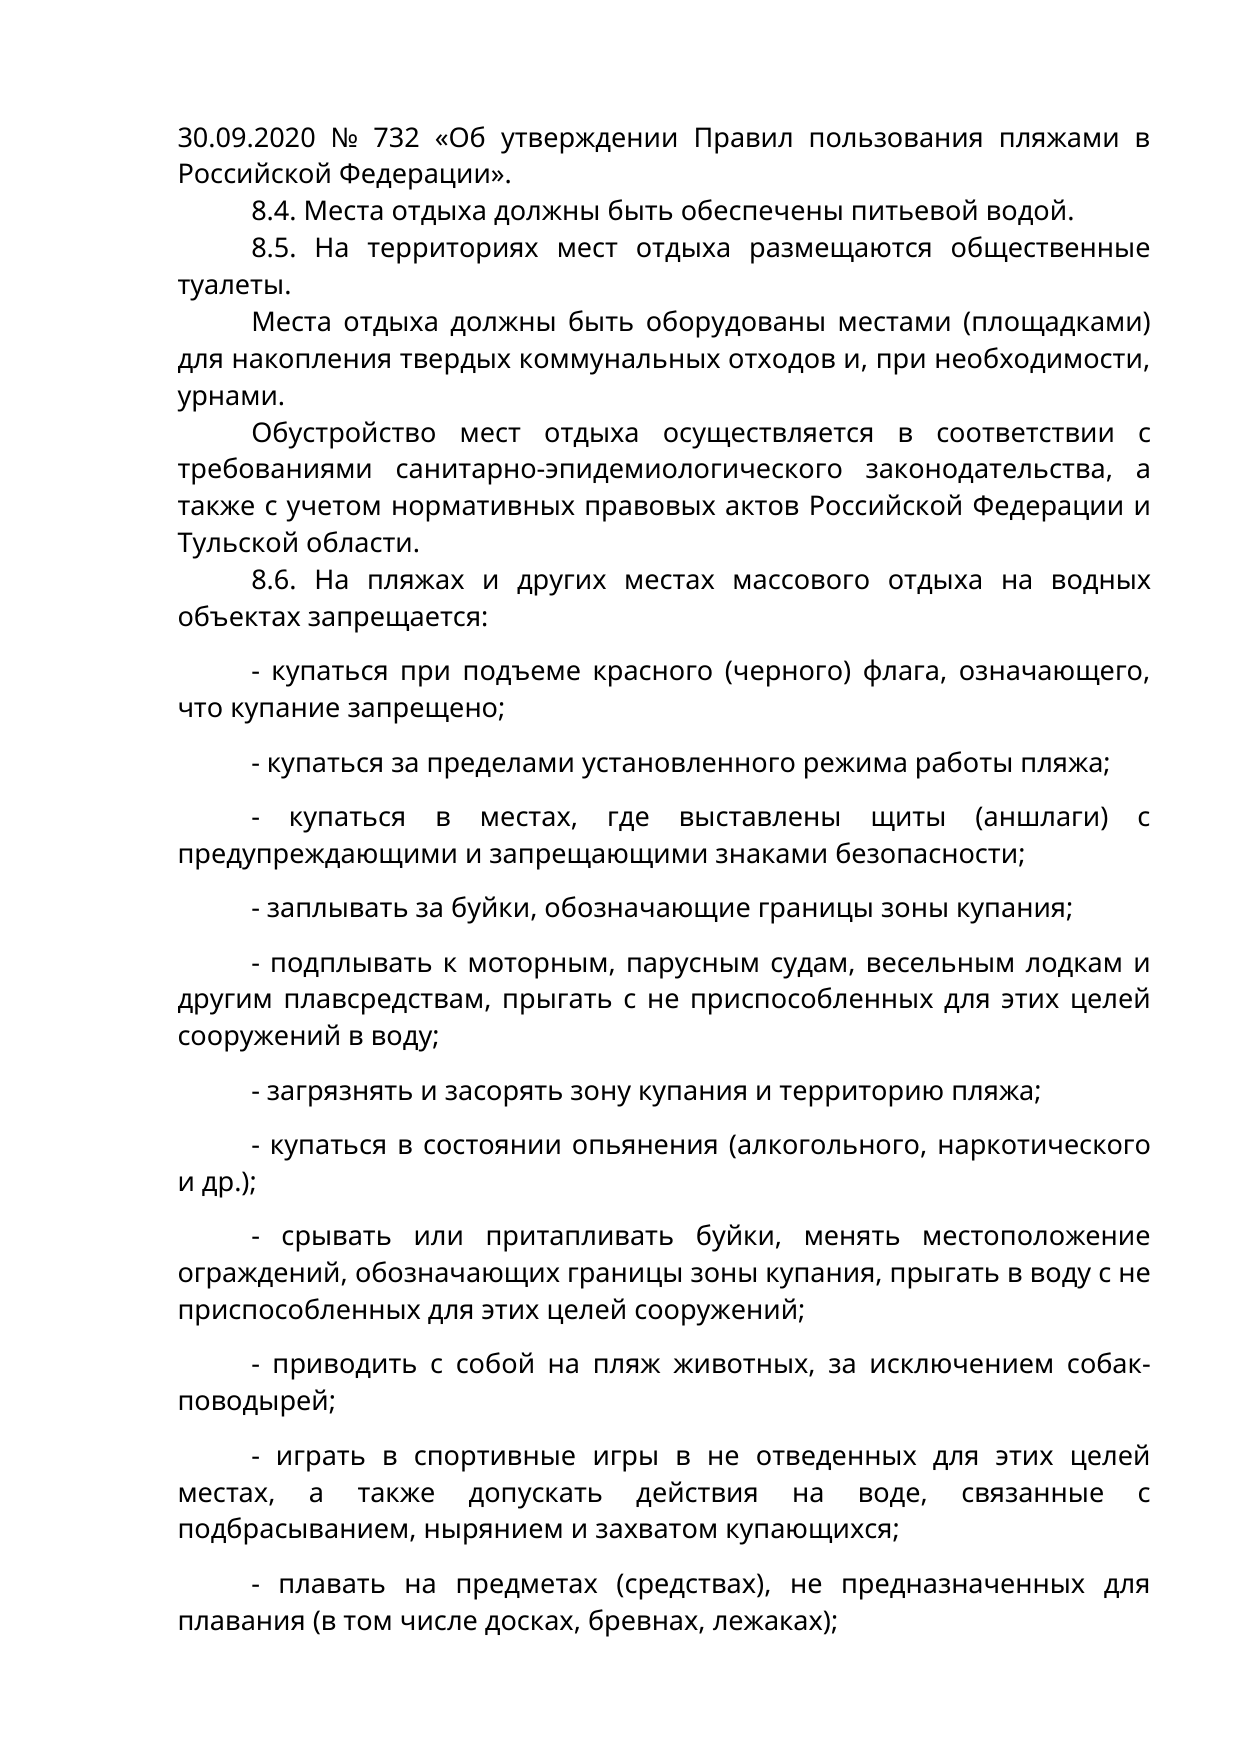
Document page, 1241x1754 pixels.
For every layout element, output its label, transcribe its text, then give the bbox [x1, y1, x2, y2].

text - приводить с собой на пляж животных, за исключением собак-поводырей; [177, 1345, 1152, 1419]
text - загрязнять и засорять зону купания и территорию пляжа; [177, 1071, 1152, 1108]
text - играть в спортивные игры в не отведенных для этих целей местах, а также допускать действия на воде, связанные с подбрасыванием, нырянием и захватом купающихся; [177, 1436, 1152, 1547]
text - купаться за пределами установленного режима работы пляжа; [177, 743, 1152, 780]
text 8.4. Места отдыха должны быть обеспечены питьевой водой. [177, 192, 1152, 229]
text Места отдыха должны быть оборудованы местами (площадками) для накопления твердых коммунальных отходов и, при необходимости, урнами. [177, 302, 1152, 413]
text - срывать или притапливать буйки, менять местоположение ограждений, обозначающих границы зоны купания, прыгать в воду с не приспособленных для этих целей сооружений; [177, 1217, 1152, 1327]
text - подплывать к моторным, парусным судам, весельным лодкам и другим плавсредствам, прыгать с не приспособленных для этих целей сооружений в воду; [177, 943, 1152, 1054]
text 8.5. На территориях мест отдыха размещаются общественные туалеты. [177, 229, 1152, 302]
text - купаться при подъеме красного (черного) флага, означающего, что купание запрещено; [177, 652, 1152, 726]
text Обустройство мест отдыха осуществляется в соответствии с требованиями санитарно-эпидемиологического законодательства, а также с учетом нормативных правовых актов Российской Федерации и Тульской области. [177, 413, 1152, 561]
text - заплывать за буйки, обозначающие границы зоны купания; [177, 889, 1152, 926]
text - плавать на предметах (средствах), не предназначенных для плавания (в том числе досках, бревнах, лежаках); [177, 1564, 1152, 1638]
text - купаться в местах, где выставлены щиты (аншлаги) с предупреждающими и запрещающими знаками безопасности; [177, 797, 1152, 871]
text - купаться в состоянии опьянения (алкогольного, наркотического и др.); [177, 1126, 1152, 1199]
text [177, 118, 1152, 192]
text 8.6. На пляжах и других местах массового отдыха на водных объектах запрещается: [177, 561, 1152, 634]
